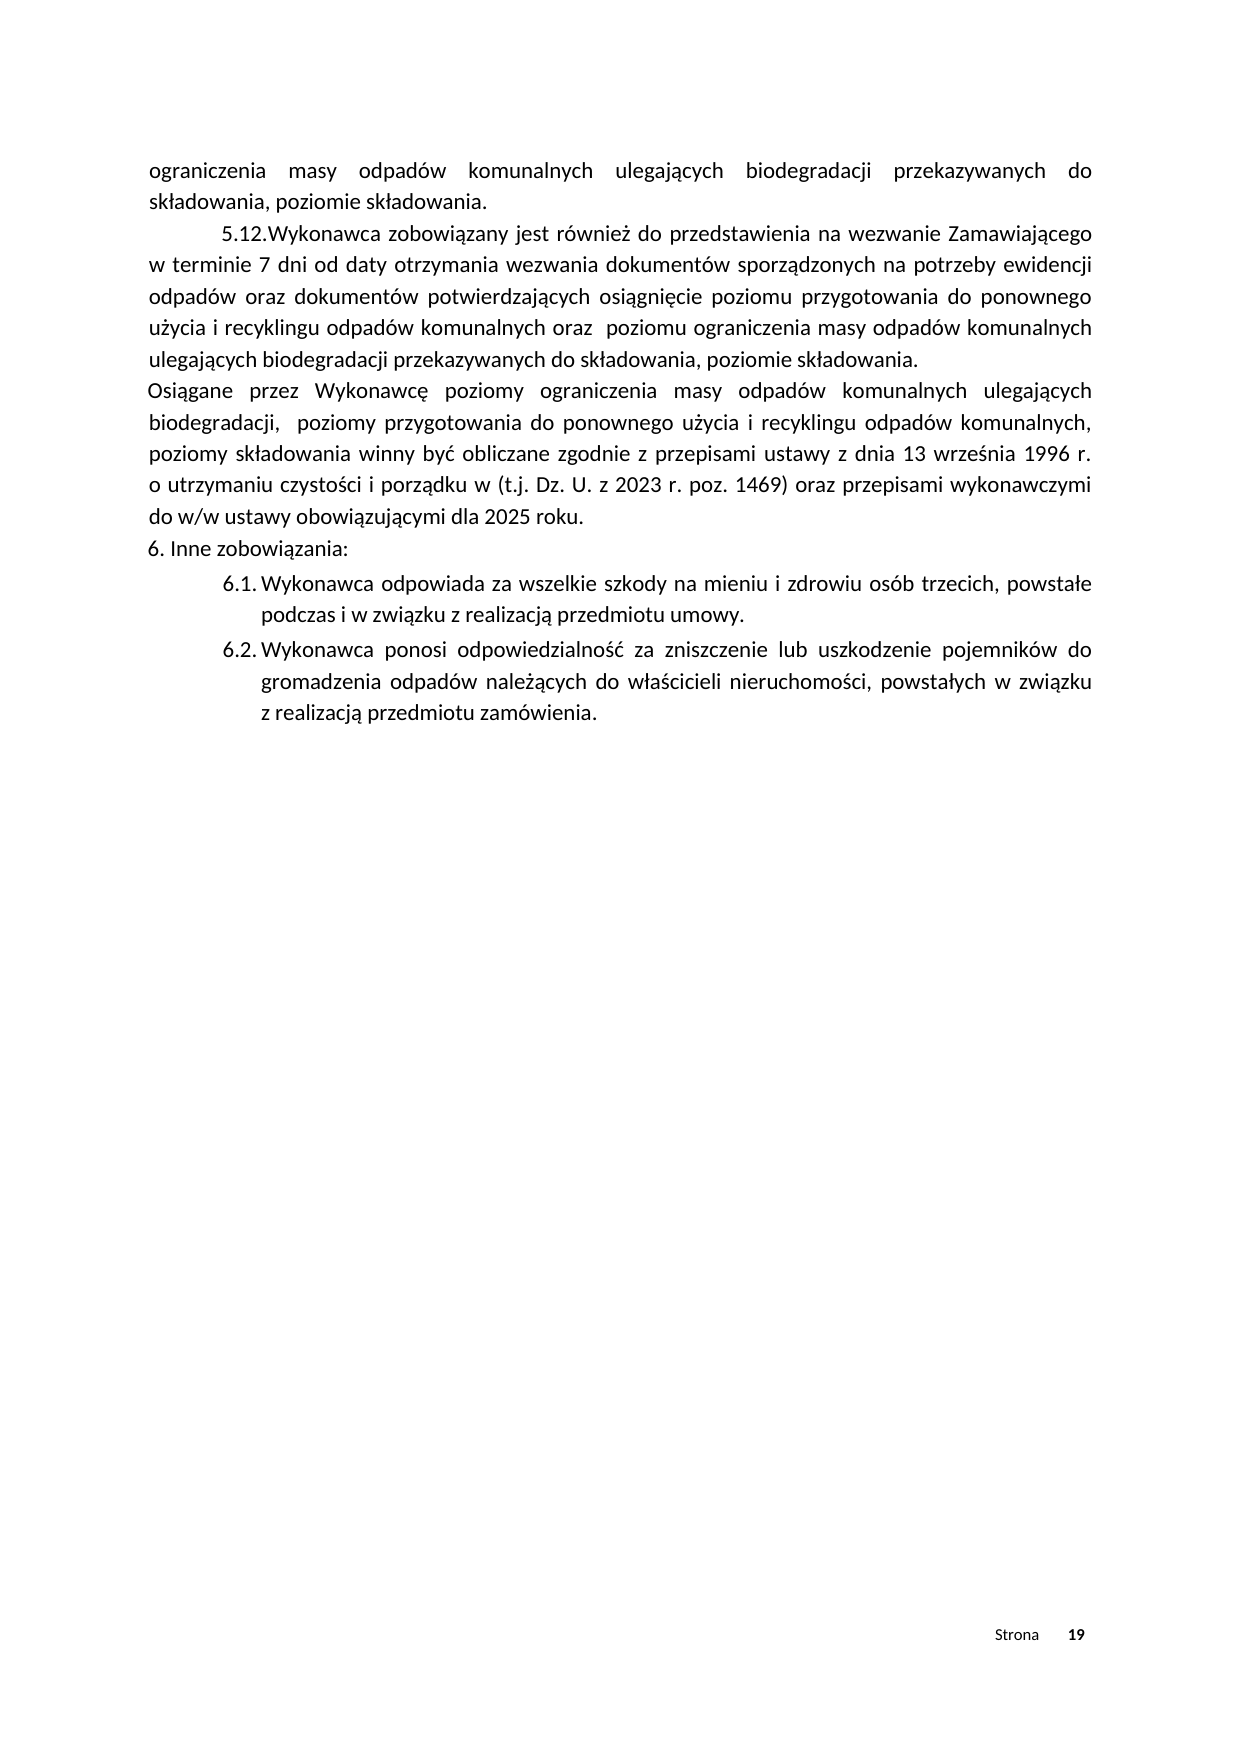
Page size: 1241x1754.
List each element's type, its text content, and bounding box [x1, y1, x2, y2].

list Wykonawca odpowiada za wszelkie szkody na mieniu i zdrowiu osób trzecich, powstałe podczas i w związku z realizacją przedmiotu umowy. [222, 569, 1093, 628]
text Osiągane przez Wykonawcę poziomy ograniczenia masy odpadów komunalnych ulegających biodegradacji, poziomy przygotowania do ponownego użycia i recyklingu odpadów komunalnych, poziomy składowania winny być obliczane zgodnie z przepisami ustawy z dnia 13 września 1996 r. o utrzymaniu czystości i porządku w (t.j. Dz. U. z 2023 r. poz. 1469) oraz przepisami wykonawczymi do w/w ustawy obowiązującymi dla 2025 roku. [147, 377, 1093, 530]
list Inne zobowiązania: [147, 534, 1093, 562]
list Wykonawca ponosi odpowiedzialność za zniszczenie lub uszkodzenie pojemników do gromadzenia odpadów należących do właścicieli nieruchomości, powstałych w związku z realizacją przedmiotu zamówienia. [222, 636, 1093, 726]
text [149, 156, 1093, 215]
text 5.12.Wykonawca zobowiązany jest również do przedstawienia na wezwanie Zamawiającego w terminie 7 dni od daty otrzymania wezwania dokumentów sporządzonych na potrzeby ewidencji odpadów oraz dokumentów potwierdzających osiągnięcie poziomu przygotowania do ponownego użycia i recyklingu odpadów komunalnych oraz poziomu ograniczenia masy odpadów komunalnych ulegających biodegradacji przekazywanych do składowania, poziomie składowania. [148, 219, 1093, 373]
